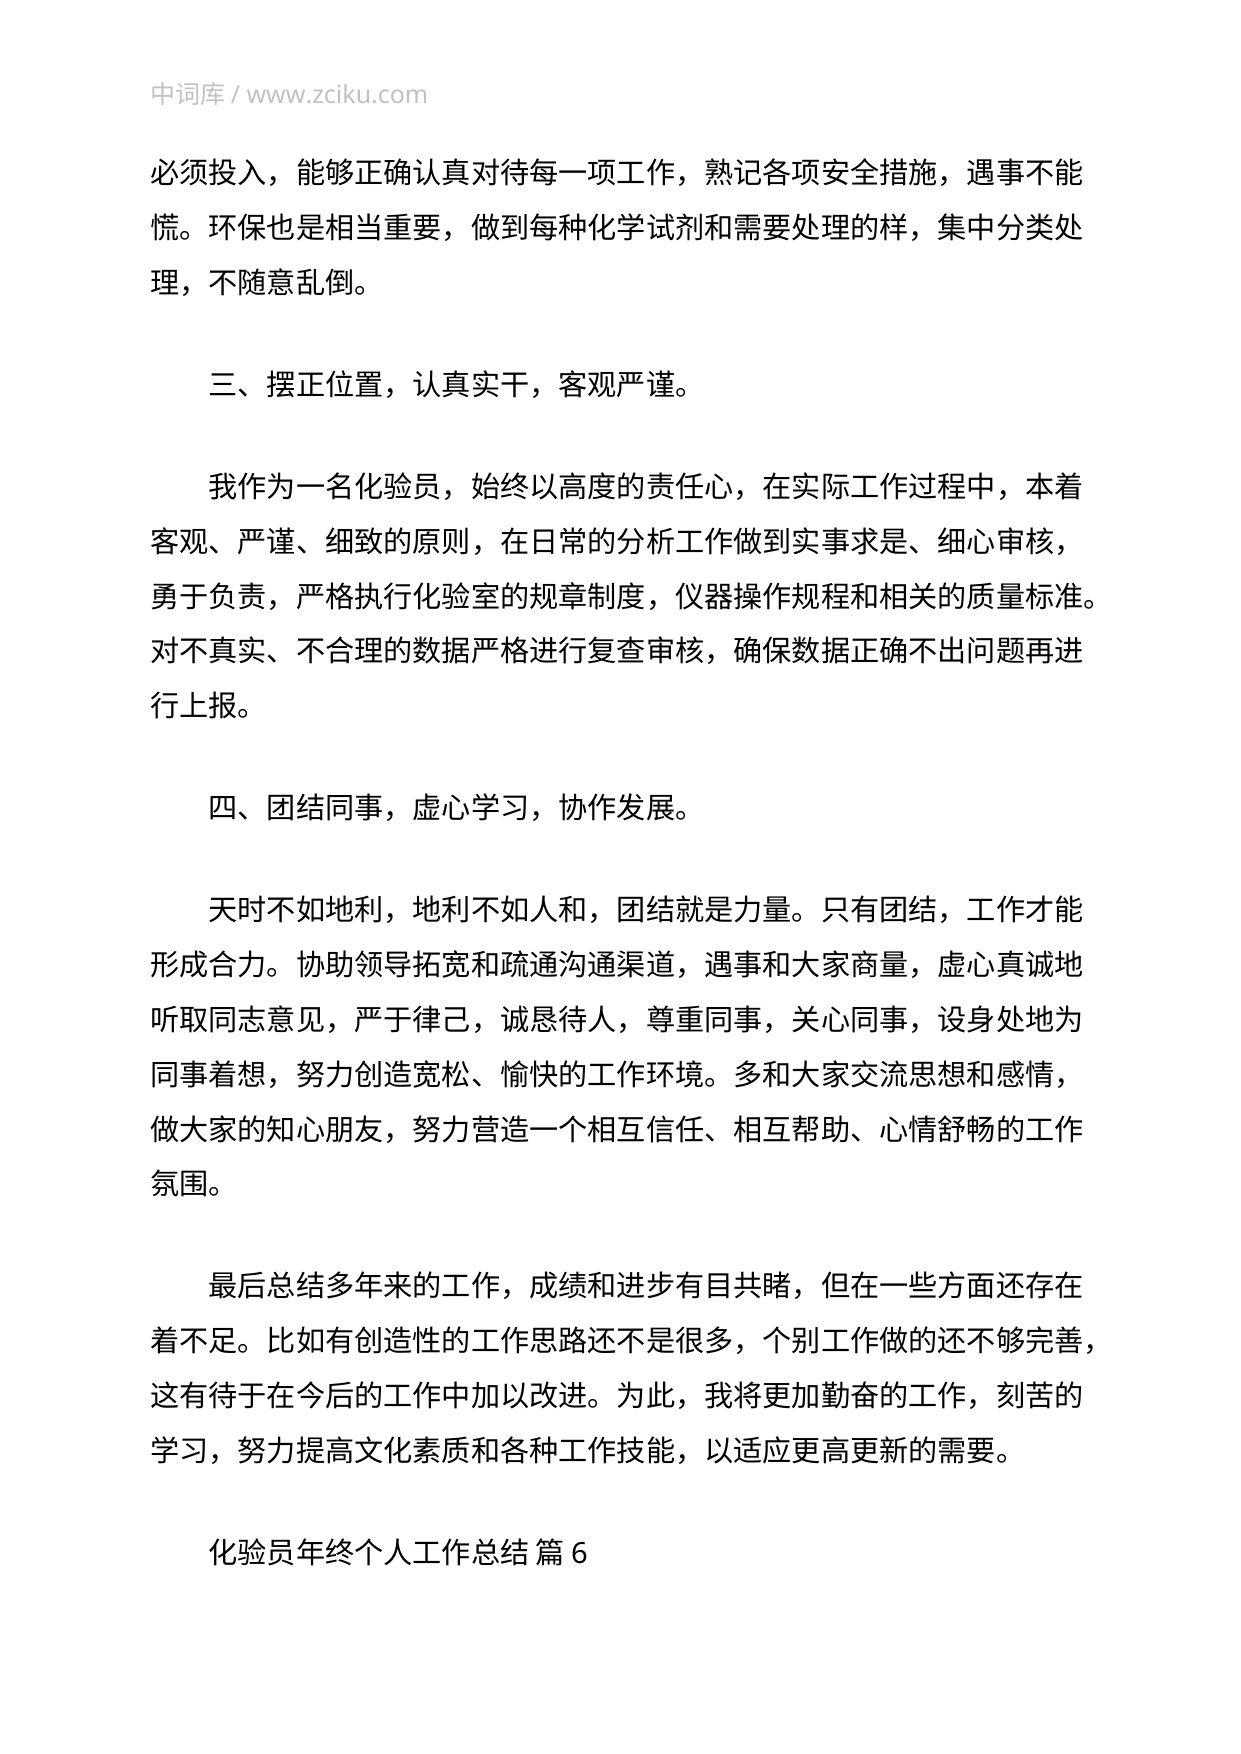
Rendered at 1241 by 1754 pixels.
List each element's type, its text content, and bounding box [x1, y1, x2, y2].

text 天时不如地利，地利不如人和，团结就是力量。只有团结，工作才能形成合力。协助领导拓宽和疏通沟通渠道，遇事和大家商量，虚心真诚地听取同志意见，严于律己，诚恳待人，尊重同事，关心同事，设身处地为同事着想，努力创造宽松、愉快的工作环境。多和大家交流思想和感情，做大家的知心朋友，努力营造一个相互信任、相互帮助、心情舒畅的工作氛围。 [150, 886, 1090, 1203]
text 四、团结同事，虚心学习，协作发展。 [150, 785, 1090, 827]
text 化验员年终个人工作总结 篇6 [150, 1529, 1090, 1572]
text 我作为一名化验员，始终以高度的责任心，在实际工作过程中，本着客观、严谨、细致的原则，在日常的分析工作做到实事求是、细心审核，勇于负责，严格执行化验室的规章制度，仪器操作规程和相关的质量标准。对不真实、不合理的数据严格进行复查审核，确保数据正确不出问题再进行上报。 [150, 463, 1090, 725]
text 最后总结多年来的工作，成绩和进步有目共睹，但在一些方面还存在着不足。比如有创造性的工作思路还不是很多，个别工作做的还不够完善，这有待于在今后的工作中加以改进。为此，我将更加勤奋的工作，刻苦的学习，努力提高文化素质和各种工作技能，以适应更高更新的需要。 [150, 1263, 1090, 1470]
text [150, 150, 1090, 302]
text 三、摆正位置，认真实干，客观严谨。 [150, 362, 1090, 404]
